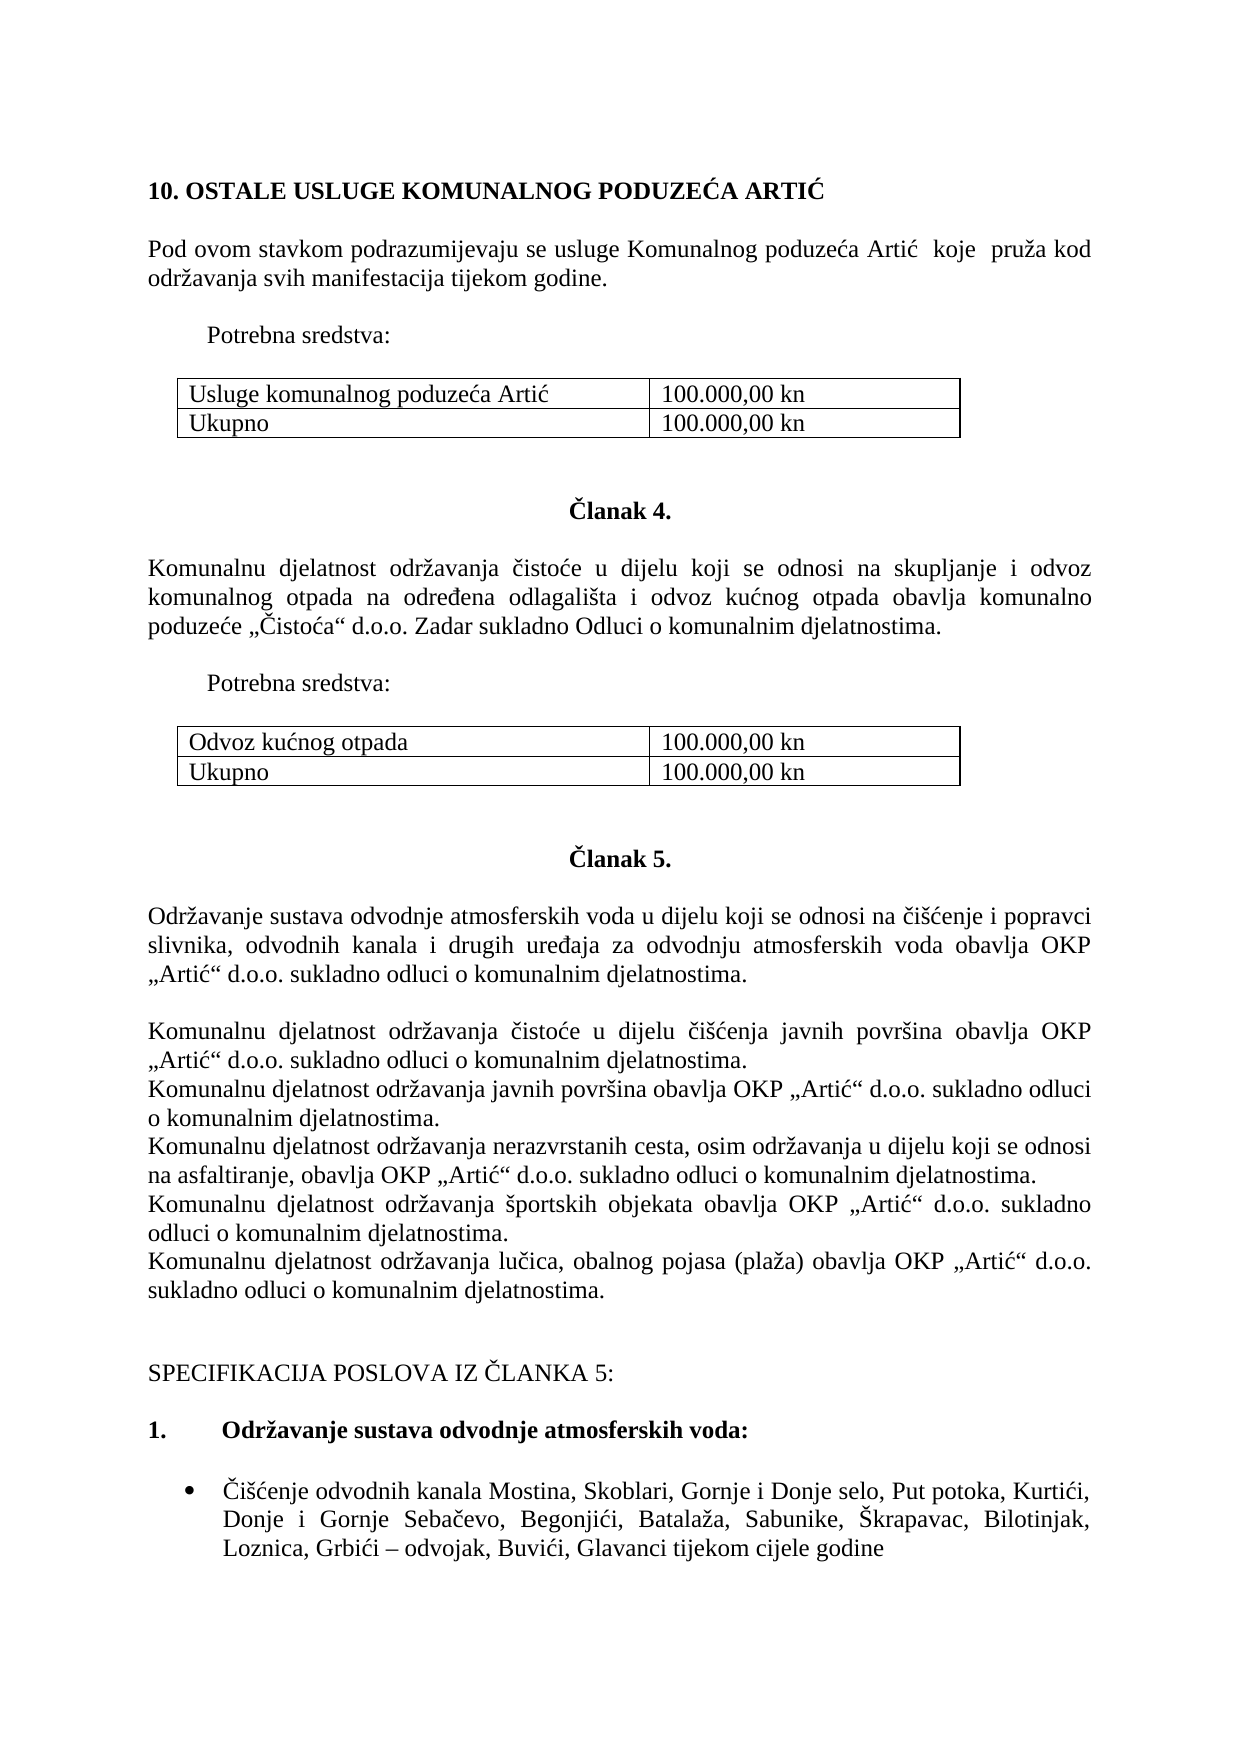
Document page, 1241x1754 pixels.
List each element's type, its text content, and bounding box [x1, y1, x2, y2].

table_header 100.000,00 kn [650, 727, 959, 756]
table_cell Ukupno [178, 409, 649, 437]
text Održavanje sustava odvodnje atmosferskih voda u dijelu koji se odnosi na čišćenje i popravci slivnika, odvodnih kanala i drugih uređaja za odvodnju atmosferskih voda obavlja OKP „Artić“ d.o.o. sukladno odluci o komunalnim djelatnostima. [148, 901, 1093, 988]
text Članak 5. [148, 844, 1093, 873]
text 10. OSTALE USLUGE KOMUNALNOG PODUZEĆA ARTIĆ [148, 176, 1093, 205]
text Potrebna sredstva: [148, 320, 1093, 349]
text Komunalnu djelatnost održavanja javnih površina obavlja OKP „Artić“ d.o.o. sukladno odluci o komunalnim djelatnostima. [148, 1074, 1093, 1131]
text Članak 4. [148, 496, 1093, 524]
table_header 100.000,00 kn [650, 379, 959, 407]
table_cell 100.000,00 kn [650, 757, 959, 785]
text Komunalnu djelatnost održavanja lučica, obalnog pojasa (plaža) obavlja OKP „Artić“ d.o.o. sukladno odluci o komunalnim djelatnostima. [148, 1246, 1093, 1304]
table_cell Ukupno [178, 757, 649, 785]
table_header Usluge komunalnog poduzeća Artić [178, 379, 649, 407]
table_cell 100.000,00 kn [650, 409, 959, 437]
text Komunalnu djelatnost održavanja čistoće u dijelu koji se odnosi na skupljanje i odvoz komunalnog otpada na određena odlagališta i odvoz kućnog otpada obavlja komunalno poduzeće „Čistoća“ d.o.o. Zadar sukladno Odluci o komunalnim djelatnostima. [148, 553, 1093, 639]
text Pod ovom stavkom podrazumijevaju se usluge Komunalnog poduzeća Artić koje pruža kod održavanja svih manifestacija tijekom godine. [148, 234, 1093, 291]
text SPECIFIKACIJA POSLOVA IZ ČLANKA 5: [148, 1358, 1093, 1386]
text Komunalnu djelatnost održavanja nerazvrstanih cesta, osim održavanja u dijelu koji se odnosi na asfaltiranje, obavlja OKP „Artić“ d.o.o. sukladno odluci o komunalnim djelatnostima. [148, 1131, 1093, 1189]
text Potrebna sredstva: [148, 668, 1093, 697]
table_header Odvoz kućnog otpada [178, 727, 649, 756]
text Komunalnu djelatnost održavanja čistoće u dijelu čišćenja javnih površina obavlja OKP „Artić“ d.o.o. sukladno odluci o komunalnim djelatnostima. [148, 1016, 1093, 1074]
list Održavanje sustava odvodnje atmosferskih voda: [148, 1415, 1093, 1444]
list Čišćenje odvodnih kanala Mostina, Skoblari, Gornje i Donje selo, Put potoka, Kurtići, Donje i Gornje Sebačevo, Begonjići, Batalaža, Sabunike, Škrapavac, Bilotinjak, Loznica, Grbići – odvojak, Buvići, Glavanci tijekom cijele godine [185, 1477, 1091, 1561]
text Komunalnu djelatnost održavanja športskih objekata obavlja OKP „Artić“ d.o.o. sukladno odluci o komunalnim djelatnostima. [148, 1189, 1093, 1246]
